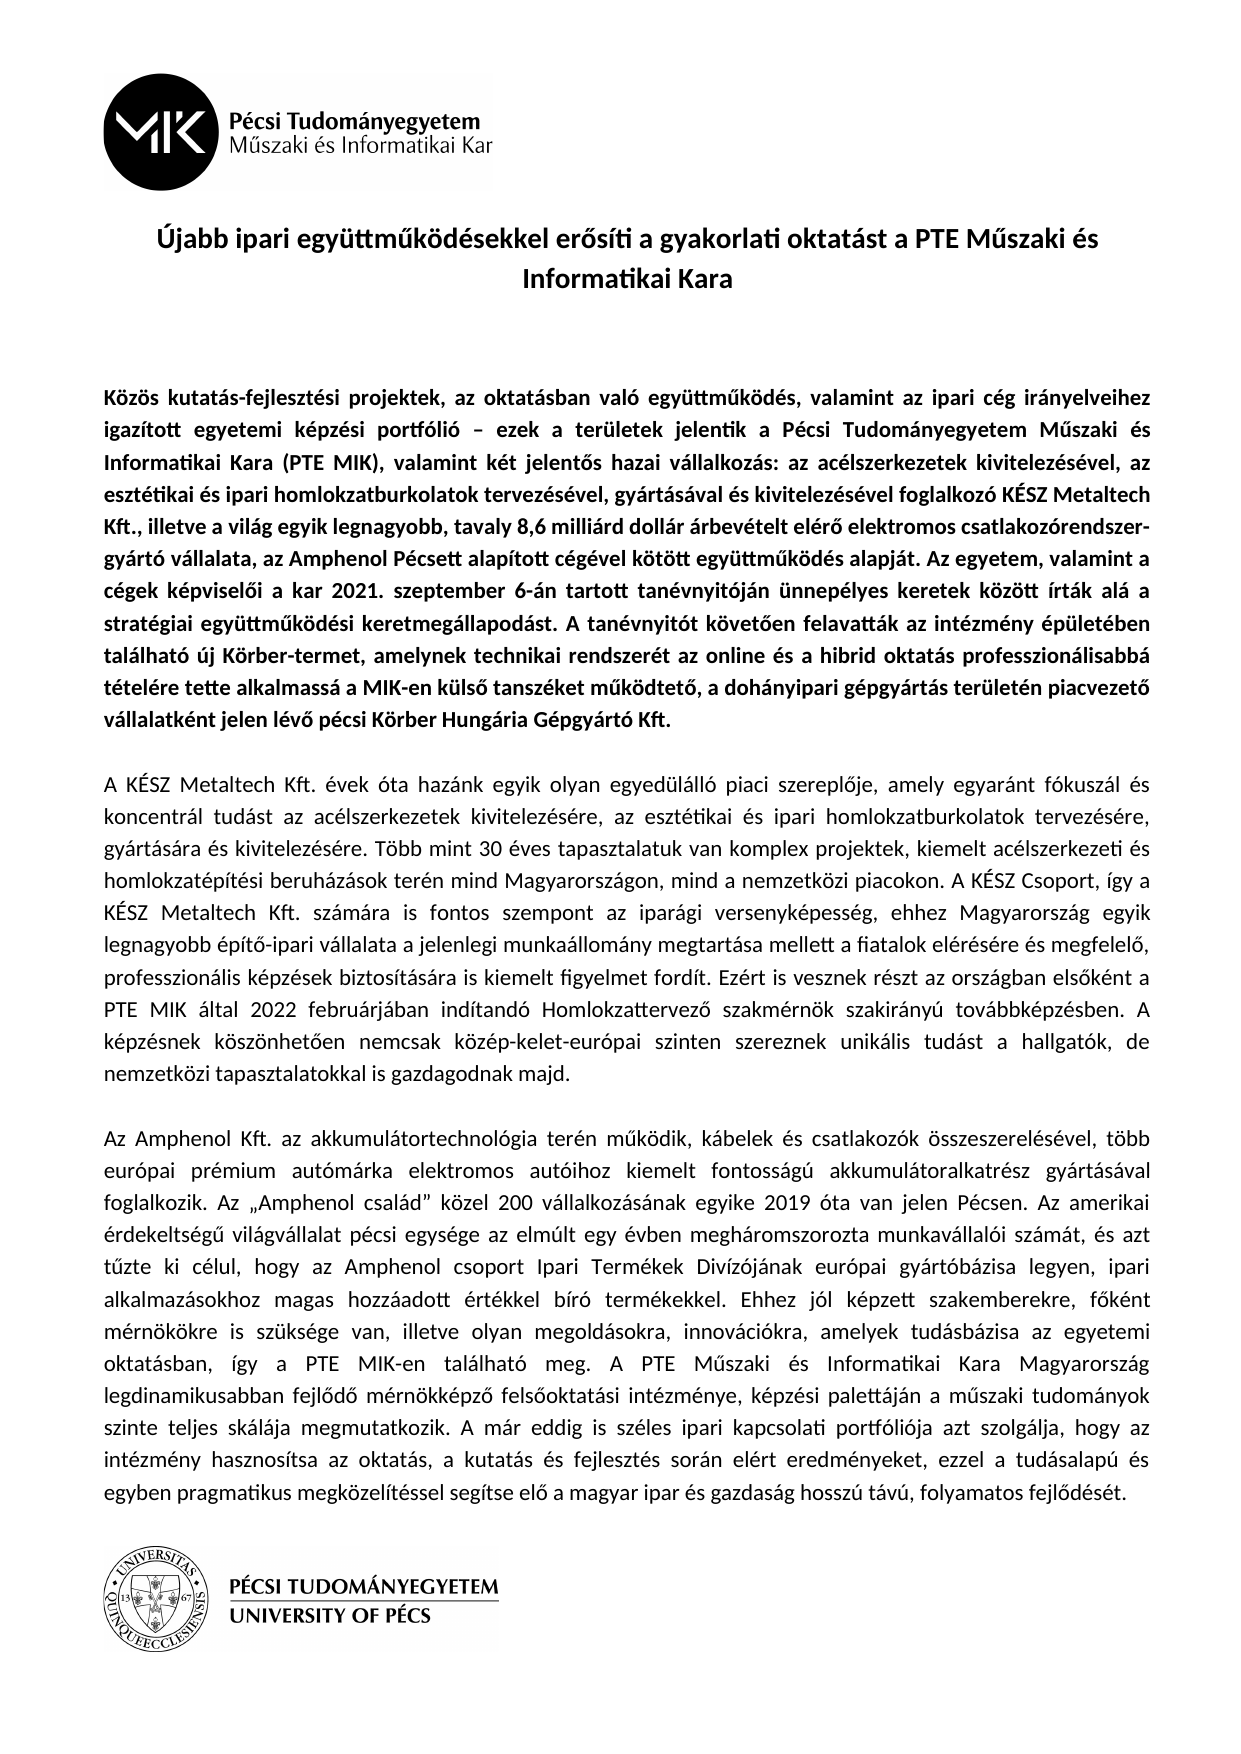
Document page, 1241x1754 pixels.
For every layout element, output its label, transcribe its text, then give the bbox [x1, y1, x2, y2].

text Újabb ipari együttműködésekkel erősíti a gyakorlati oktatást a PTE Műszaki és Informatikai Kara [103, 220, 1152, 296]
picture [103, 1546, 499, 1652]
picture [103, 73, 493, 191]
text Közös kutatás-fejlesztési projektek, az oktatásban való együttműködés, valamint az ipari cég irányelveihez igazított egyetemi képzési portfólió – ezek a területek jelentik a Pécsi Tudományegyetem Műszaki és Informatikai Kara (PTE MIK), valamint két jelentős hazai vállalkozás: az acélszerkezetek kivitelezésével, az esztétikai és ipari homlokzatburkolatok tervezésével, gyártásával és kivitelezésével foglalkozó KÉSZ Metaltech Kft., illetve a világ egyik legnagyobb, tavaly 8,6 milliárd dollár árbevételt elérő elektromos csatlakozórendszer-gyártó vállalata, az Amphenol Pécsett alapított cégével kötött együttműködés alapját. Az egyetem, valamint a cégek képviselői a kar 2021. szeptember 6-án tartott tanévnyitóján ünnepélyes keretek között írták alá a stratégiai együttműködési keretmegállapodást. A tanévnyitót követően felavatták az intézmény épületében található új Körber-termet, amelynek technikai rendszerét az online és a hibrid oktatás professzionálisabbá tételére tette alkalmassá a MIK-en külső tanszéket működtető, a dohányipari gépgyártás területén piacvezető vállalatként jelen lévő pécsi Körber Hungária Gépgyártó Kft. [103, 383, 1152, 733]
text A KÉSZ Metaltech Kft. évek óta hazánk egyik olyan egyedülálló piaci szereplője, amely egyaránt fókuszál és koncentrál tudást az acélszerkezetek kivitelezésére, az esztétikai és ipari homlokzatburkolatok tervezésére, gyártására és kivitelezésére. Több mint 30 éves tapasztalatuk van komplex projektek, kiemelt acélszerkezeti és homlokzatépítési beruházások terén mind Magyarországon, mind a nemzetközi piacokon. A KÉSZ Csoport, így a KÉSZ Metaltech Kft. számára is fontos szempont az iparági versenyképesség, ehhez Magyarország egyik legnagyobb építő-ipari vállalata a jelenlegi munkaállomány megtartása mellett a fiatalok elérésére és megfelelő, professzionális képzések biztosítására is kiemelt figyelmet fordít. Ezért is vesznek részt az országban elsőként a PTE MIK által 2022 februárjában indítandó Homlokzattervező szakmérnök szakirányú továbbképzésben. A képzésnek köszönhetően nemcsak közép-kelet-európai szinten szereznek unikális tudást a hallgatók, de nemzetközi tapasztalatokkal is gazdagodnak majd. [103, 770, 1152, 1087]
text Az Amphenol Kft. az akkumulátortechnológia terén működik, kábelek és csatlakozók összeszerelésével, több európai prémium autómárka elektromos autóihoz kiemelt fontosságú akkumulátoralkatrész gyártásával foglalkozik. Az „Amphenol család” közel 200 vállalkozásának egyike 2019 óta van jelen Pécsen. Az amerikai érdekeltségű világvállalat pécsi egysége az elmúlt egy évben megháromszorozta munkavállalói számát, és azt tűzte ki célul, hogy az Amphenol csoport Ipari Termékek Divízójának európai gyártóbázisa legyen, ipari alkalmazásokhoz magas hozzáadott értékkel bíró termékekkel. Ehhez jól képzett szakemberekre, főként mérnökökre is szüksége van, illetve olyan megoldásokra, innovációkra, amelyek tudásbázisa az egyetemi oktatásban, így a PTE MIK-en található meg. A PTE Műszaki és Informatikai Kara Magyarország legdinamikusabban fejlődő mérnökképző felsőoktatási intézménye, képzési palettáján a műszaki tudományok szinte teljes skálája megmutatkozik. A már eddig is széles ipari kapcsolati portfóliója azt szolgálja, hogy az intézmény hasznosítsa az oktatás, a kutatás és fejlesztés során elért eredményeket, ezzel a tudásalapú és egyben pragmatikus megközelítéssel segítse elő a magyar ipar és gazdaság hosszú távú, folyamatos fejlődését. [103, 1124, 1152, 1506]
